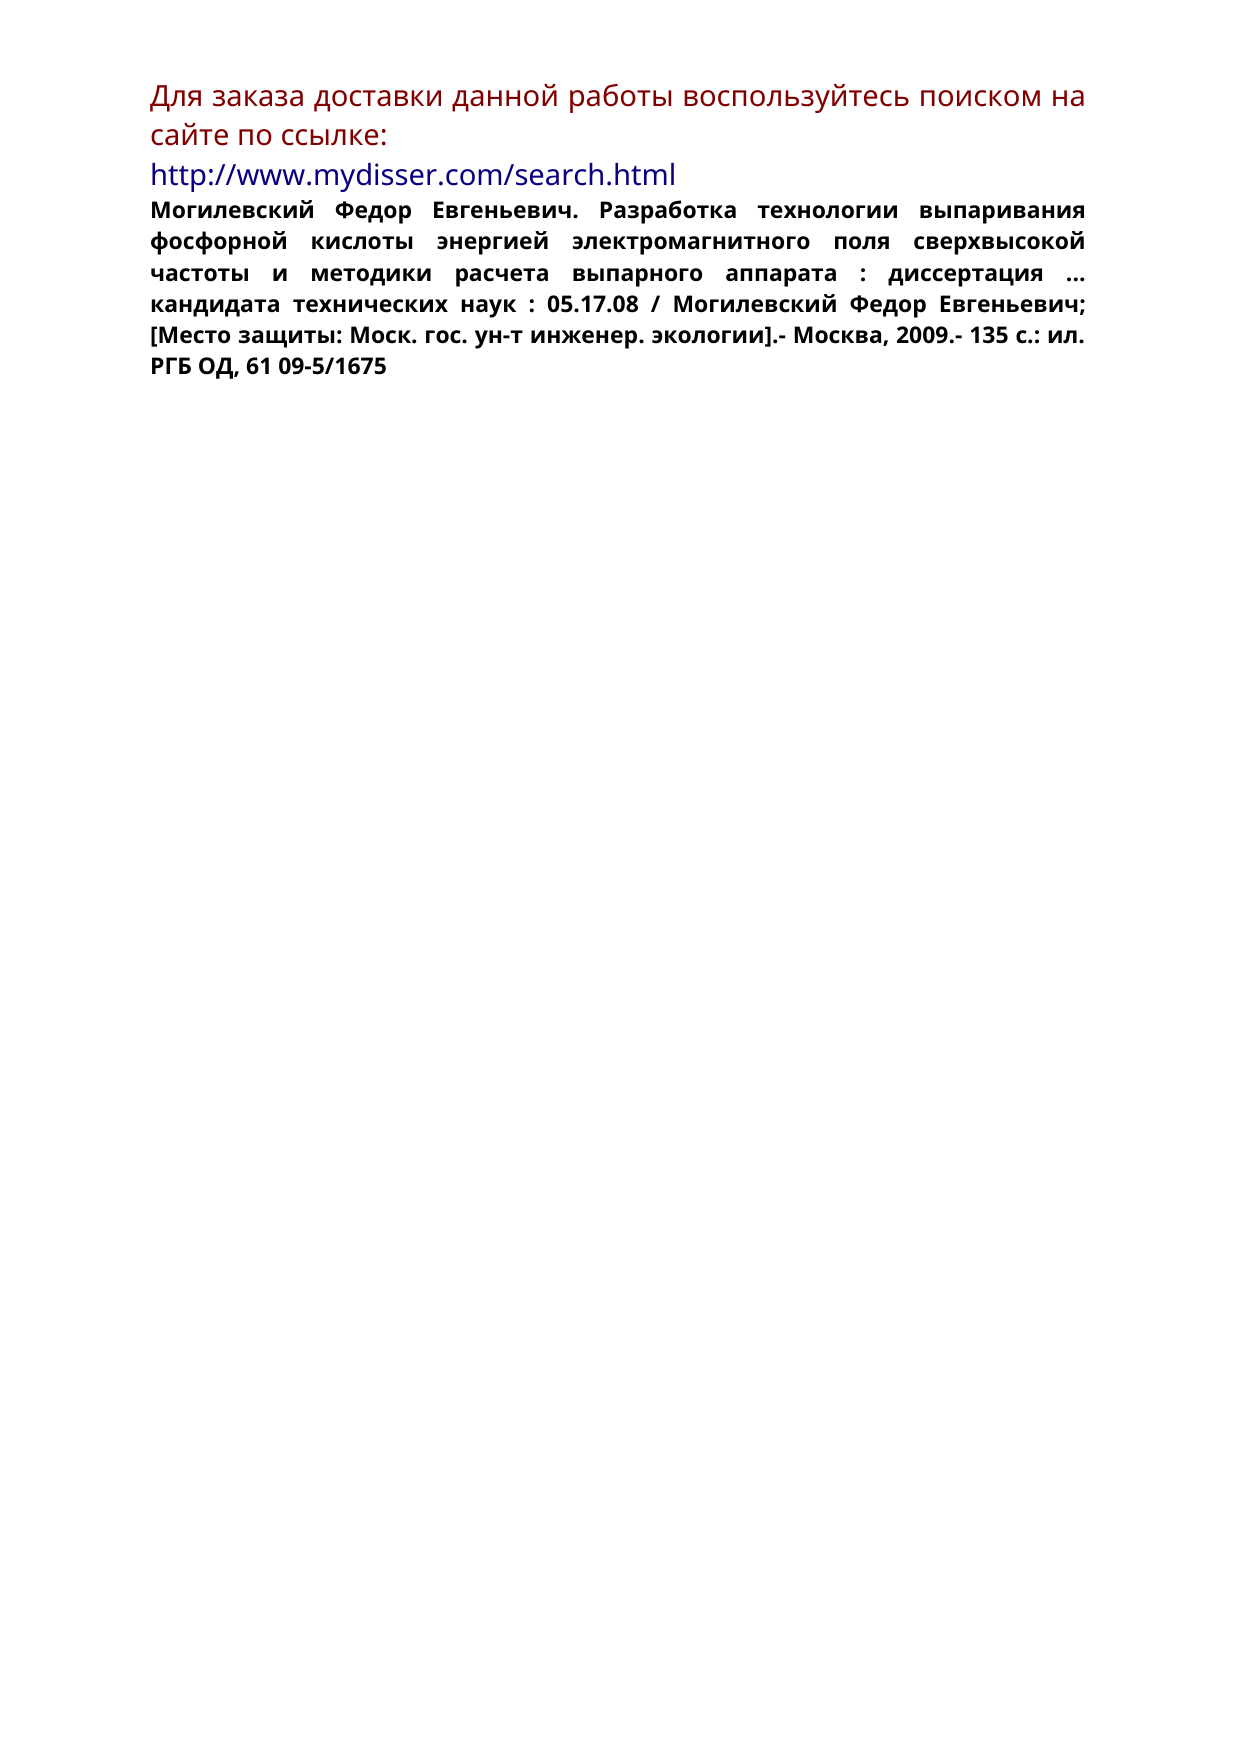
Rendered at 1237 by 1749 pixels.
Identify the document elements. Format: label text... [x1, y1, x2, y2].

text Могилевский Федор Евгеньевич. Разработка технологии выпаривания фосфорной кислоты энергией электромагнитного поля сверхвысокой частоты и методики расчета выпарного аппарата : диссертация ... кандидата технических наук : 05.17.08 / Могилевский Федор Евгеньевич; [Место защиты: Моск. гос. ун-т инженер. экологии].- Москва, 2009.- 135 с.: ил. РГБ ОД, 61 09-5/1675 [150, 194, 1086, 382]
